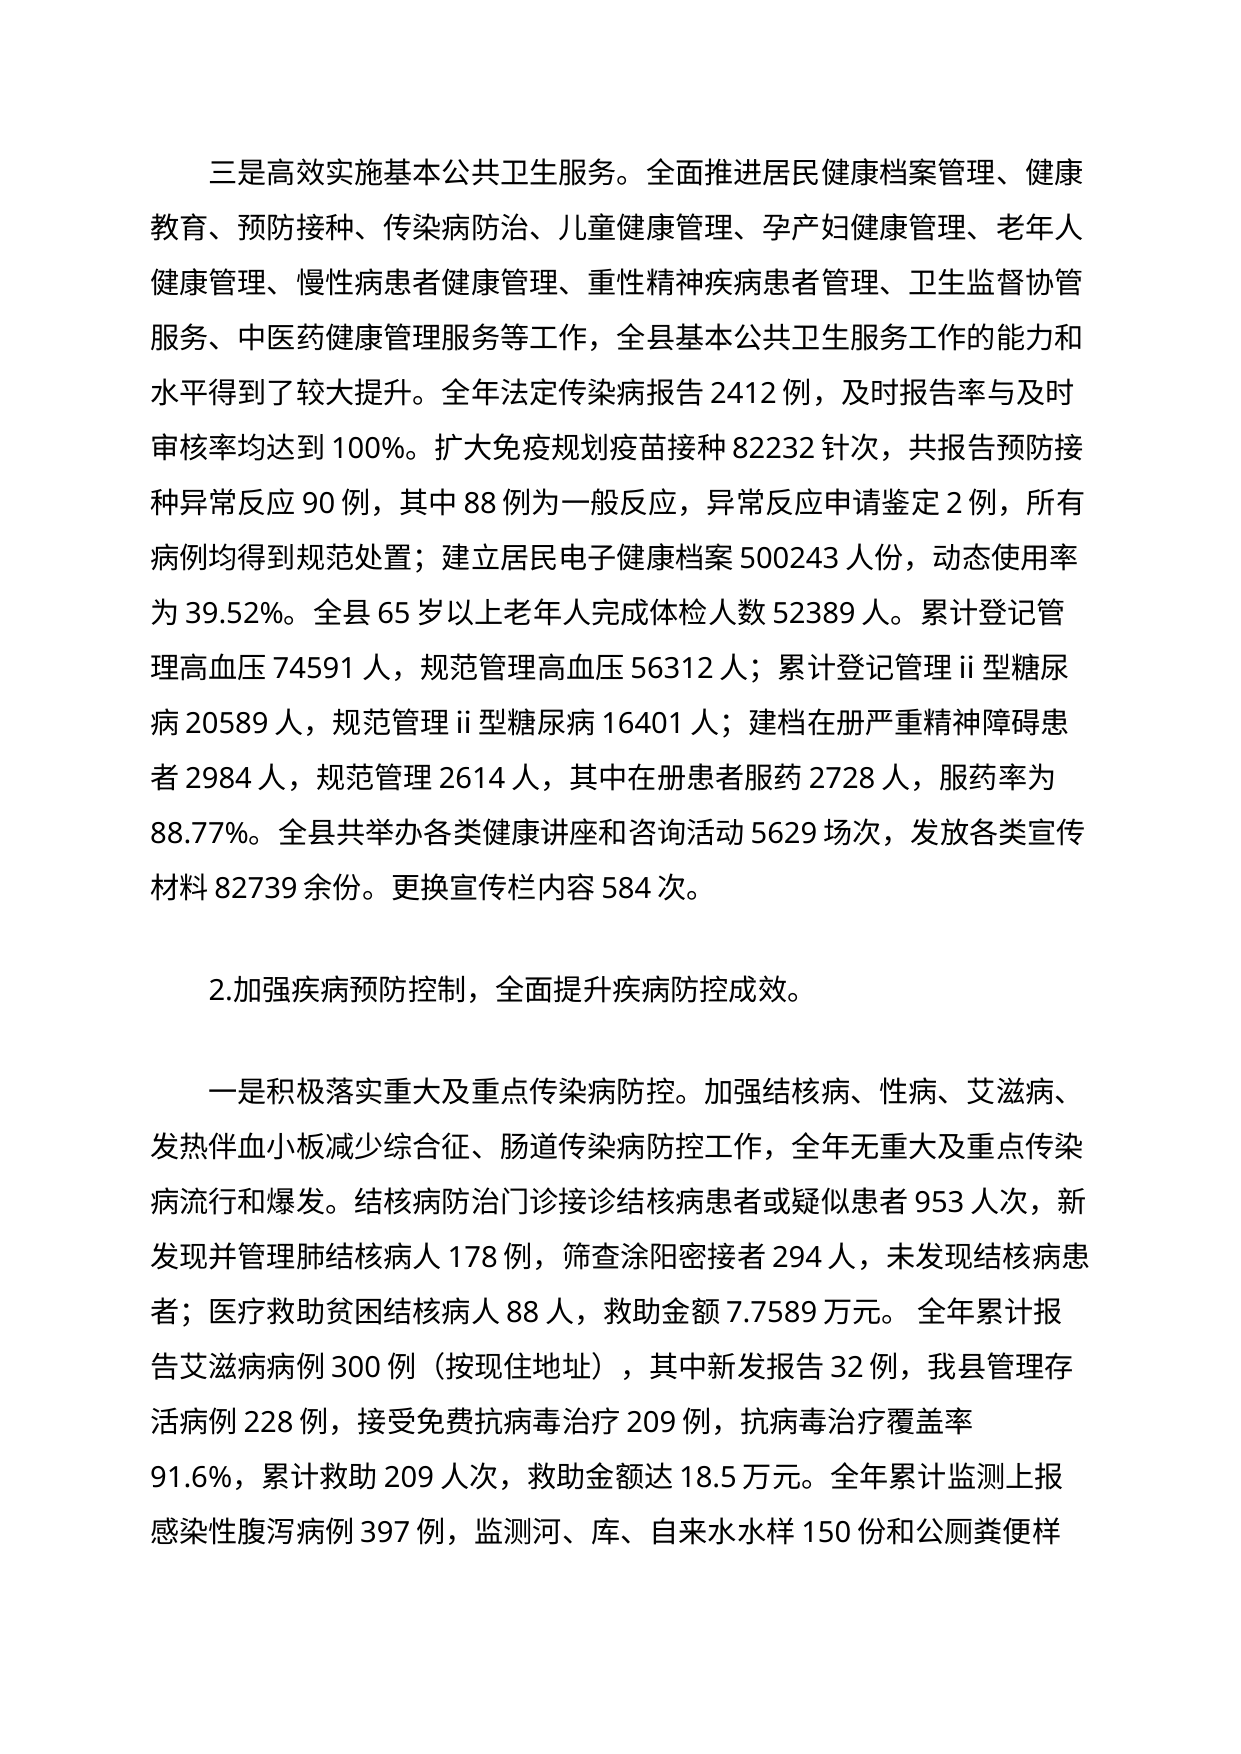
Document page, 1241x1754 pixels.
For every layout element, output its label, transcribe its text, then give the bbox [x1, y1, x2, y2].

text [150, 1068, 1090, 1551]
text 三是高效实施基本公共卫生服务。全面推进居民健康档案管理、健康教育、预防接种、传染病防治、儿童健康管理、孕产妇健康管理、老年人健康管理、慢性病患者健康管理、重性精神疾病患者管理、卫生监督协管服务、中医药健康管理服务等工作，全县基本公共卫生服务工作的能力和水平得到了较大提升。全年法定传染病报告2412例，及时报告率与及时审核率均达到100%。扩大免疫规划疫苗接种82232针次，共报告预防接种异常反应90例，其中88例为一般反应，异常反应申请鉴定2例，所有病例均得到规范处置；建立居民电子健康档案500243人份，动态使用率为39.52%。全县65岁以上老年人完成体检人数52389人。累计登记管理高血压74591人，规范管理高血压56312人；累计登记管理ⅱ型糖尿病20589人，规范管理ⅱ型糖尿病16401人；建档在册严重精神障碍患者2984人，规范管理2614人，其中在册患者服药2728人，服药率为88.77%。全县共举办各类健康讲座和咨询活动5629场次，发放各类宣传材料82739余份。更换宣传栏内容584次。 [150, 150, 1090, 907]
text 2.加强疾病预防控制，全面提升疾病防控成效。 [150, 967, 1090, 1009]
